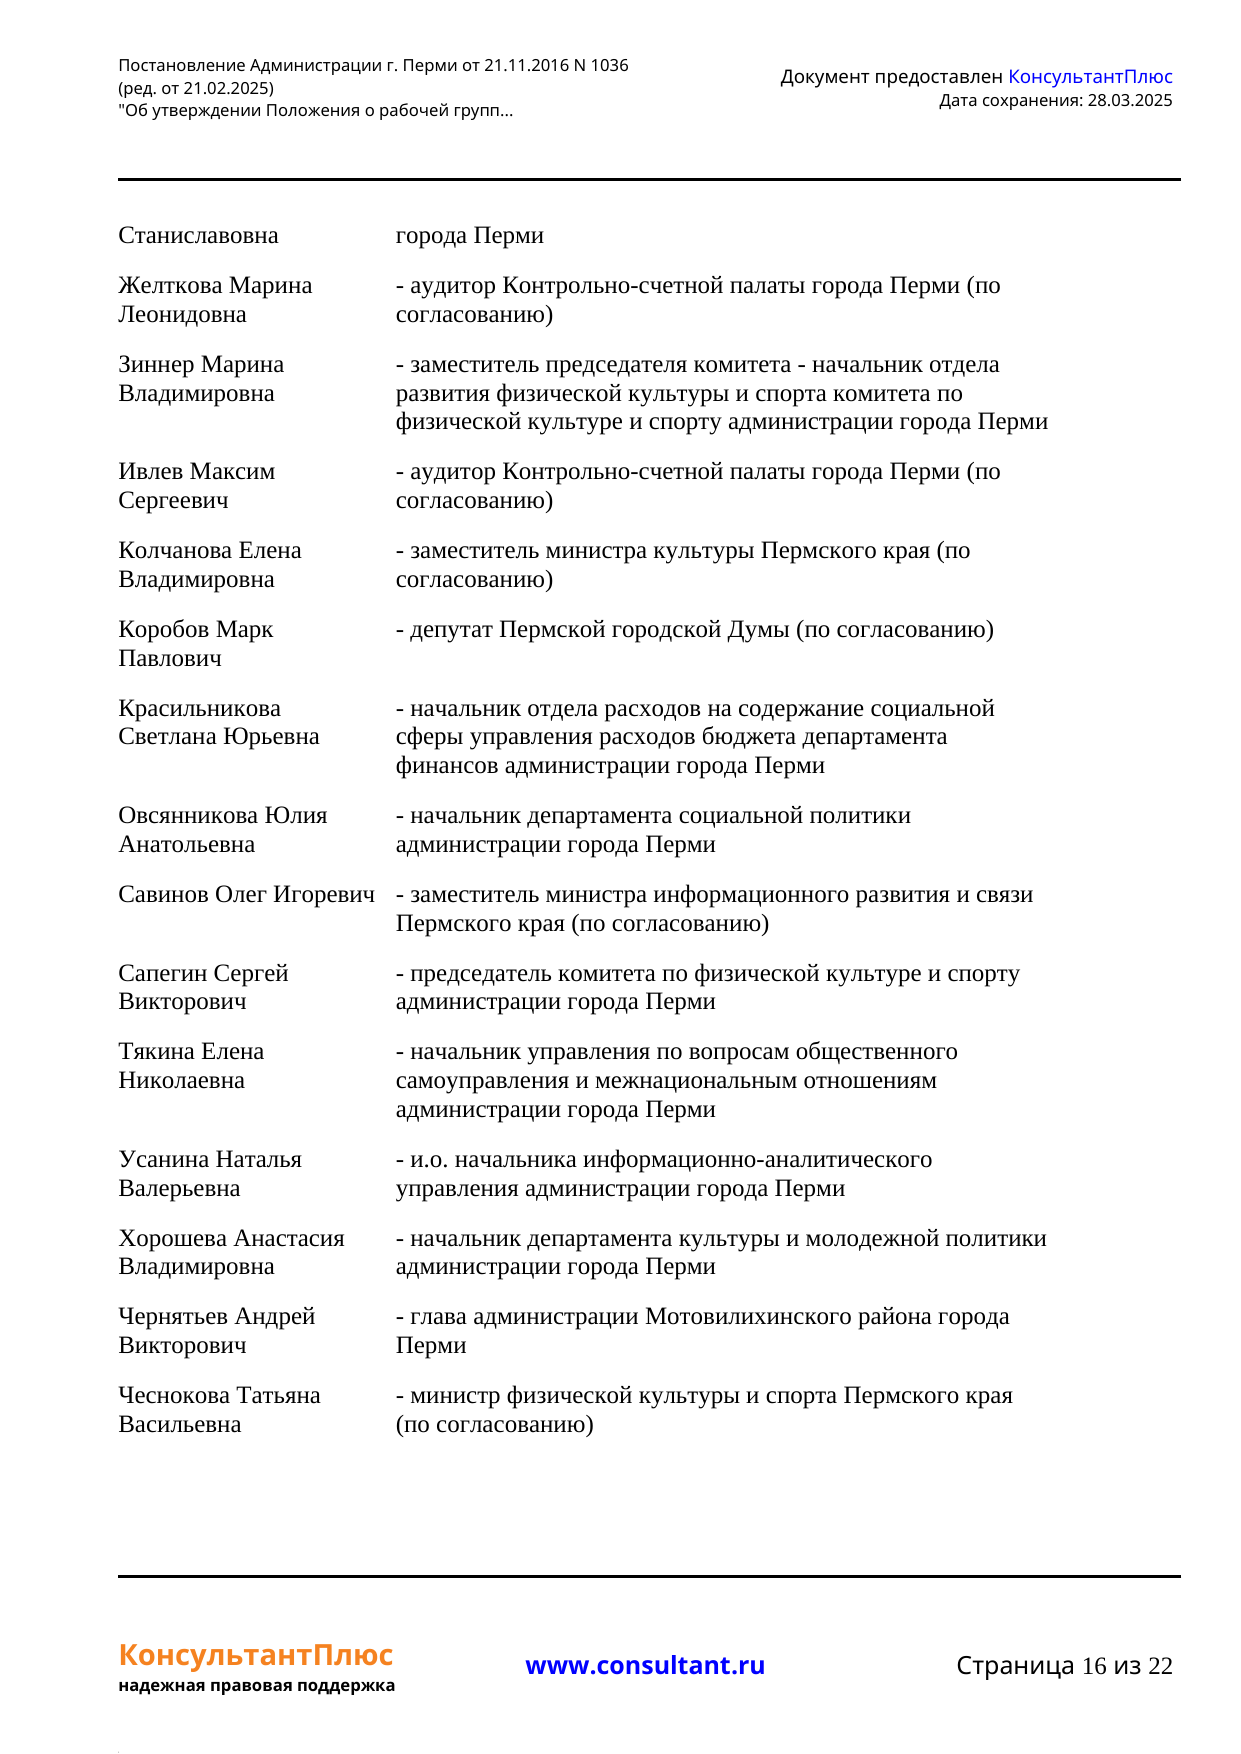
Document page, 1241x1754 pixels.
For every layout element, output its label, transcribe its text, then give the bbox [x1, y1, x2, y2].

table_cell Ивлев Максим Сергеевич [112, 446, 389, 524]
table_cell Коробов Марк Павлович [112, 603, 389, 682]
table_cell - начальник департамента культуры и молодежной политики администрации города Перми [389, 1212, 1056, 1291]
table_cell Савинов Олег Игоревич [112, 868, 389, 947]
table_cell Сапегин Сергей Викторович [112, 947, 389, 1026]
table_cell Желткова Марина Леонидовна [112, 260, 389, 338]
table_cell - и.о. начальника информационно-аналитического управления администрации города Перми [389, 1133, 1056, 1212]
table_cell - начальник управления по вопросам общественного самоуправления и межнациональным отношениям администрации города Перми [389, 1026, 1056, 1133]
table_cell - аудитор Контрольно-счетной палаты города Перми (по согласованию) [389, 446, 1056, 524]
table_cell - глава администрации Мотовилихинского района города Перми [389, 1291, 1056, 1369]
table_cell Хорошева Анастасия Владимировна [112, 1212, 389, 1291]
table_cell - председатель комитета по физической культуре и спорту администрации города Перми [389, 947, 1056, 1026]
table_cell Красильникова Светлана Юрьевна [112, 682, 389, 789]
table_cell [389, 210, 1056, 259]
table_cell Тякина Елена Николаевна [112, 1026, 389, 1133]
table_cell Колчанова Елена Владимировна [112, 525, 389, 603]
table_cell Усанина Наталья Валерьевна [112, 1133, 389, 1212]
table_cell - заместитель министра информационного развития и связи Пермского края (по согласованию) [389, 868, 1056, 947]
table_cell Овсянникова Юлия Анатольевна [112, 790, 389, 868]
table_cell - начальник департамента социальной политики администрации города Перми [389, 790, 1056, 868]
table_cell - начальник отдела расходов на содержание социальной сферы управления расходов бюджета департамента финансов администрации города Перми [389, 682, 1056, 789]
table_cell Чернятьев Андрей Викторович [112, 1291, 389, 1369]
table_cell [112, 210, 389, 259]
table_cell - депутат Пермской городской Думы (по согласованию) [389, 603, 1056, 682]
table_cell Зиннер Марина Владимировна [112, 338, 389, 446]
table_cell - заместитель министра культуры Пермского края (по согласованию) [389, 525, 1056, 603]
table_cell - заместитель председателя комитета - начальник отдела развития физической культуры и спорта комитета по физической культуре и спорту администрации города Перми [389, 338, 1056, 446]
table_cell - министр физической культуры и спорта Пермского края (по согласованию) [389, 1370, 1056, 1448]
table_cell Чеснокова Татьяна Васильевна [112, 1370, 389, 1448]
table_cell - аудитор Контрольно-счетной палаты города Перми (по согласованию) [389, 260, 1056, 338]
